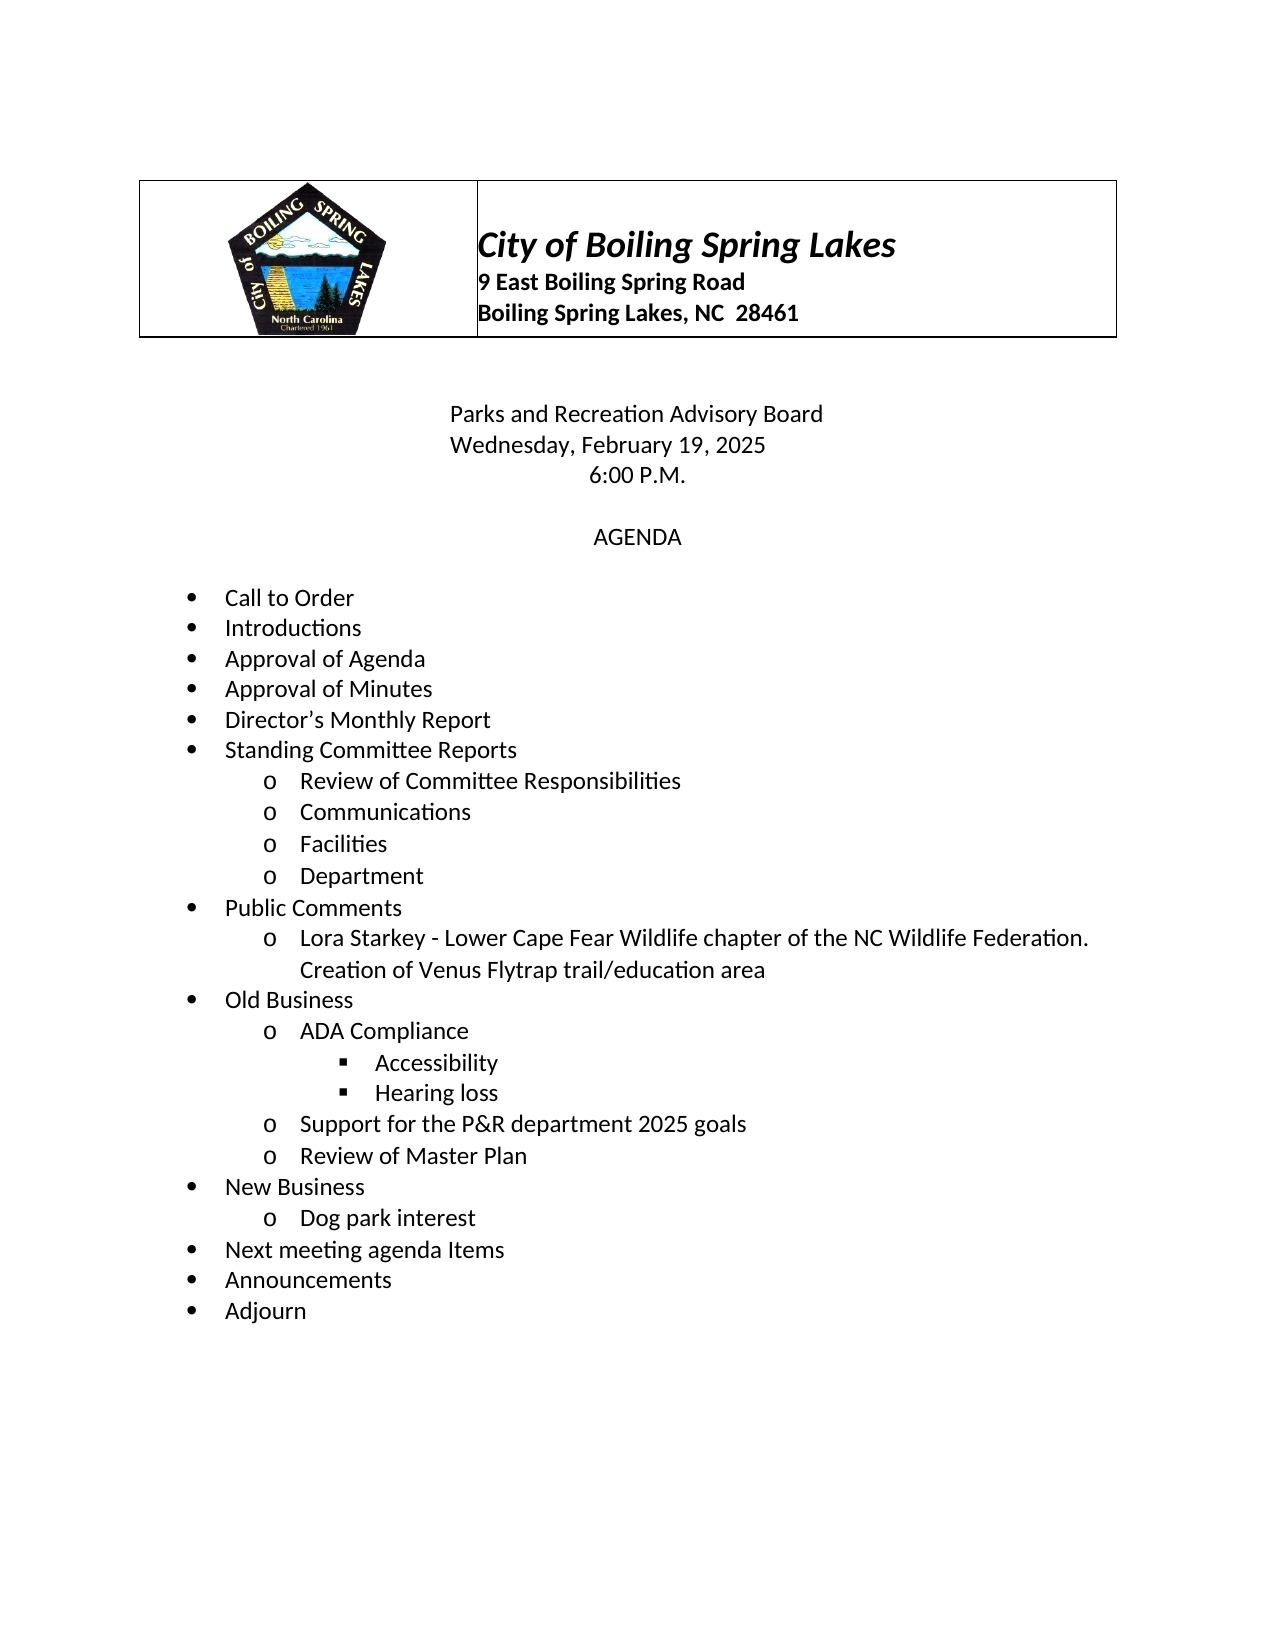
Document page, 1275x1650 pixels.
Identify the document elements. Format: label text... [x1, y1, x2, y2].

list ADA Compliance [262, 1015, 1125, 1047]
list Dog park interest [262, 1202, 1125, 1234]
list Review of Committee Responsibilities [262, 765, 1125, 797]
text AGENDA [150, 521, 1125, 551]
list Facilities [262, 828, 1125, 860]
list Next meeting agenda Items [187, 1234, 1125, 1264]
list Adjourn [187, 1295, 1125, 1325]
list Approval of Agenda [187, 643, 1125, 673]
list Announcements [187, 1264, 1125, 1295]
list Standing Committee Reports [187, 734, 1125, 765]
list Accessibility [337, 1047, 1125, 1077]
list Communications [262, 797, 1125, 828]
list Lora Starkey - Lower Cape Fear Wildlife chapter of the NC Wildlife Federation. Creation of Venus Flytrap trail/education area [262, 922, 1125, 985]
text Wednesday, February 19, 2025 [450, 429, 1125, 459]
list Review of Master Plan [262, 1140, 1125, 1172]
list Introductions [187, 612, 1125, 643]
list Public Comments [187, 892, 1125, 922]
list New Business [187, 1172, 1125, 1202]
table_header City of Boiling Spring Lakes 9 East Boiling Spring Road Boiling Spring Lakes, NC 28461 [478, 181, 1116, 336]
list Director’s Monthly Report [187, 704, 1125, 734]
text 6:00 P.M. [150, 459, 1125, 490]
list Approval of Minutes [187, 673, 1125, 704]
list Hearing loss [337, 1077, 1125, 1108]
table_header [140, 181, 477, 336]
list Call to Order [187, 582, 1125, 612]
text Parks and Recreation Advisory Board [375, 398, 1125, 429]
list Department [262, 860, 1125, 892]
list Old Business [187, 985, 1125, 1015]
picture [223, 182, 393, 336]
list Support for the P&R department 2025 goals [262, 1108, 1125, 1140]
